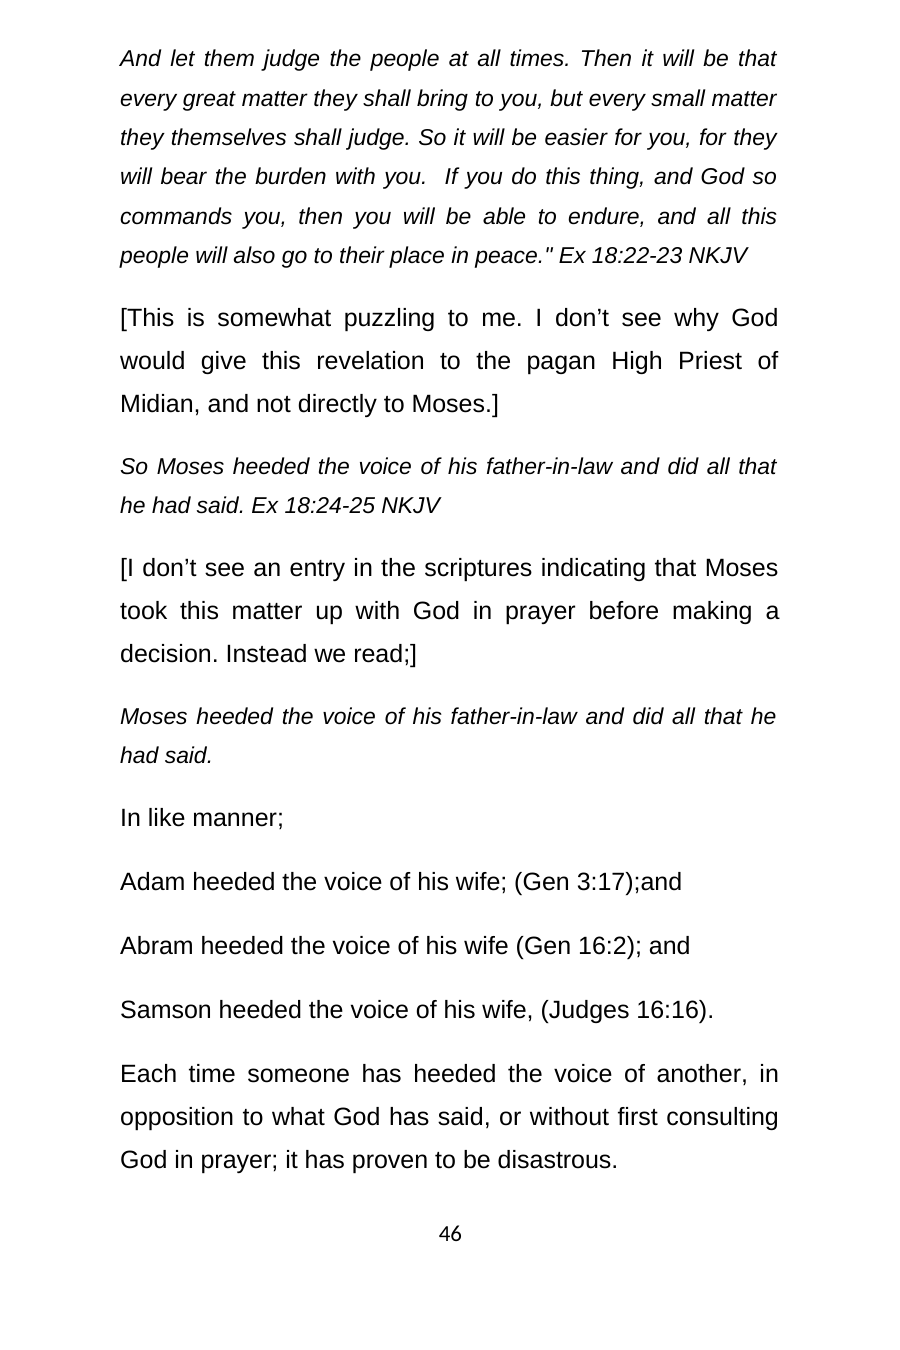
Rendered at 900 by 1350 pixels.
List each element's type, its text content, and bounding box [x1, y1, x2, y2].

text Each time someone has heeded the voice of another, in opposition to what God has said, or without first consulting God in prayer; it has proven to be disastrous. [120, 1058, 780, 1173]
text Samson heeded the voice of his wife, (Judges 16:16). [120, 994, 780, 1023]
text Moses heeded the voice of his father-in-law and did all that he had said. [120, 703, 780, 769]
text So Moses heeded the voice of his father-in-law and did all that he had said. Ex 18:24-25 NKJV [120, 453, 780, 519]
text [I don’t see an entry in the scriptures indicating that Moses took this matter up with God in prayer before making a decision. Instead we read;] [120, 553, 780, 668]
text Abram heeded the voice of his wife (Gen 16:2); and [120, 931, 780, 959]
text [This is somewhat puzzling to me. I don’t see why God would give this revelation to the pagan High Priest of Midian, and not directly to Moses.] [120, 303, 780, 418]
text In like manner; [120, 803, 780, 831]
text Adam heeded the voice of his wife; (Gen 3:17);and [120, 867, 780, 895]
text And let them judge the people at all times. Then it will be that every great matter they shall bring to you, but every small matter they themselves shall judge. So it will be easier for you, for they will bear the burden with you. If you do this thing, and God so commands you, then you will be able to endure, and all this people will also go to their place in peace." Ex 18:22-23 NKJV [120, 45, 780, 269]
